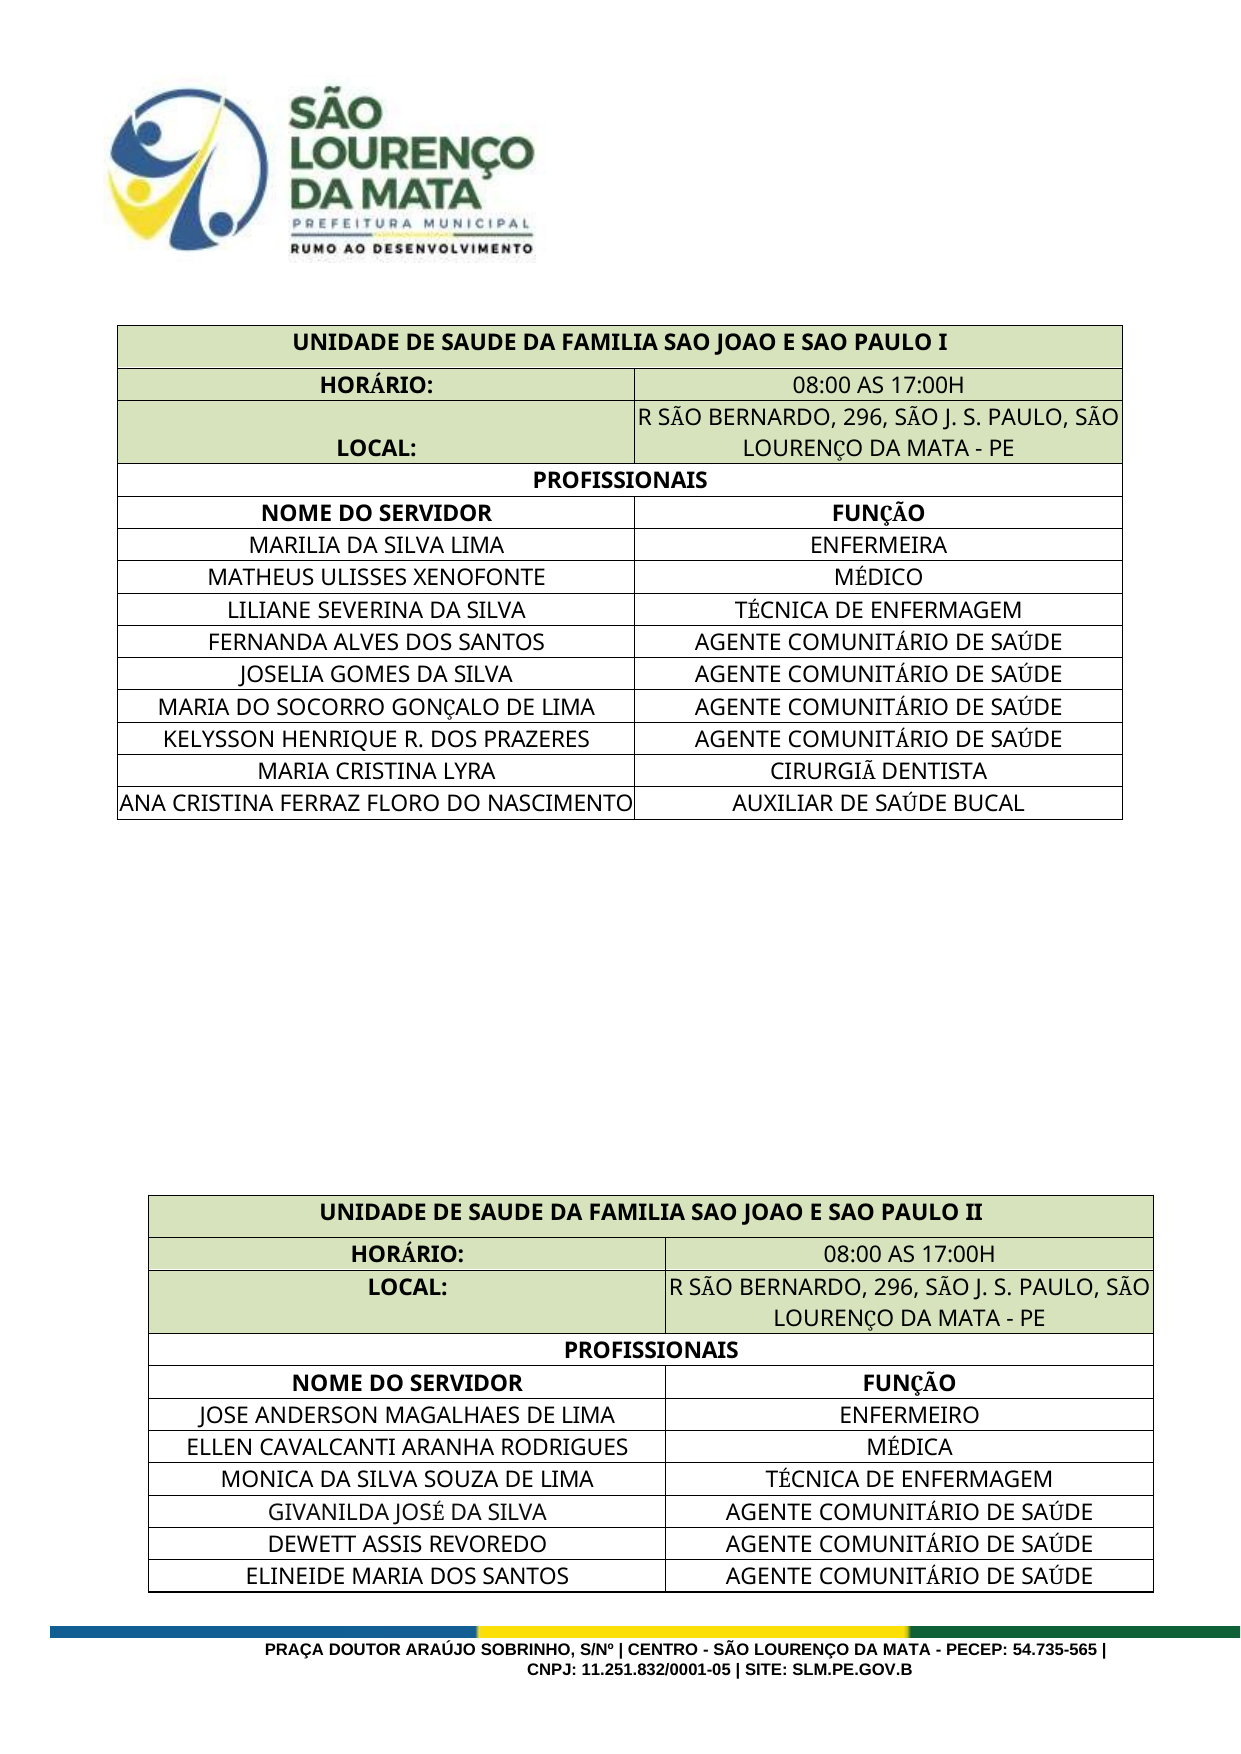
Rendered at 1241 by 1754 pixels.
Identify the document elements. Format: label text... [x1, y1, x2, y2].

table_cell AGENTE COMUNITÁRIO DE SAÚDE [635, 690, 1122, 722]
table_cell LILIANE SEVERINA DA SILVA [118, 594, 634, 625]
table_cell AGENTE COMUNITÁRIO DE SAÚDE [666, 1528, 1153, 1559]
table_cell AGENTE COMUNITÁRIO DE SAÚDE [666, 1496, 1153, 1527]
picture [103, 75, 547, 263]
table_cell R SÃO BERNARDO, 296, SÃO J. S. PAULO, SÃO LOURENÇO DA MATA - PE [635, 401, 1122, 463]
table_cell AGENTE COMUNITÁRIO DE SAÚDE [635, 626, 1122, 657]
table_cell 08:00 AS 17:00H [635, 369, 1122, 400]
table_cell LOCAL: [118, 401, 634, 463]
table_cell TÉCNICA DE ENFERMAGEM [635, 594, 1122, 625]
table_cell KELYSSON HENRIQUE R. DOS PRAZERES [118, 723, 634, 754]
table_cell MARILIA DA SILVA LIMA [118, 529, 634, 560]
table_header UNIDADE DE SAUDE DA FAMILIA SAO JOAO E SAO PAULO II [149, 1196, 1153, 1237]
table_cell MONICA DA SILVA SOUZA DE LIMA [149, 1463, 665, 1494]
table_cell HORÁRIO: [149, 1238, 665, 1269]
table_cell FERNANDA ALVES DOS SANTOS [118, 626, 634, 657]
table_cell JOSELIA GOMES DA SILVA [118, 658, 634, 689]
table_cell 08:00 AS 17:00H [666, 1238, 1153, 1269]
table_cell R SÃO BERNARDO, 296, SÃO J. S. PAULO, SÃO LOURENÇO DA MATA - PE [666, 1271, 1153, 1333]
table_cell NOME DO SERVIDOR [118, 497, 634, 528]
table_cell GIVANILDA JOSÉ DA SILVA [149, 1496, 665, 1527]
table_cell AGENTE COMUNITÁRIO DE SAÚDE [635, 723, 1122, 754]
table_cell MÉDICA [666, 1431, 1153, 1462]
table_cell PROFISSIONAIS [149, 1334, 1153, 1365]
table_cell ELLEN CAVALCANTI ARANHA RODRIGUES [149, 1431, 665, 1462]
table_cell TÉCNICA DE ENFERMAGEM [666, 1463, 1153, 1494]
table_cell FUNÇÃO [666, 1366, 1153, 1398]
table_cell NOME DO SERVIDOR [149, 1366, 665, 1398]
table_cell HORÁRIO: [118, 369, 634, 400]
table_cell LOCAL: [149, 1271, 665, 1333]
table_cell MARIA CRISTINA LYRA [118, 755, 634, 786]
table_cell ELINEIDE MARIA DOS SANTOS [149, 1560, 665, 1591]
table_cell DEWETT ASSIS REVOREDO [149, 1528, 665, 1559]
table_cell CIRURGIÃ DENTISTA [635, 755, 1122, 786]
table_cell FUNÇÃO [635, 497, 1122, 528]
picture [50, 1626, 1241, 1638]
table_cell MÉDICO [635, 561, 1122, 592]
table_cell ENFERMEIRO [666, 1399, 1153, 1430]
table_cell AGENTE COMUNITÁRIO DE SAÚDE [666, 1560, 1153, 1591]
table_cell ANA CRISTINA FERRAZ FLORO DO NASCIMENTO [118, 787, 634, 818]
table_header UNIDADE DE SAUDE DA FAMILIA SAO JOAO E SAO PAULO I [118, 326, 1122, 367]
table_cell MARIA DO SOCORRO GONÇALO DE LIMA [118, 690, 634, 722]
table_cell ENFERMEIRA [635, 529, 1122, 560]
table_cell PROFISSIONAIS [118, 464, 1122, 496]
table_cell AUXILIAR DE SAÚDE BUCAL [635, 787, 1122, 818]
table_cell JOSE ANDERSON MAGALHAES DE LIMA [149, 1399, 665, 1430]
table_cell AGENTE COMUNITÁRIO DE SAÚDE [635, 658, 1122, 689]
table_cell MATHEUS ULISSES XENOFONTE [118, 561, 634, 592]
